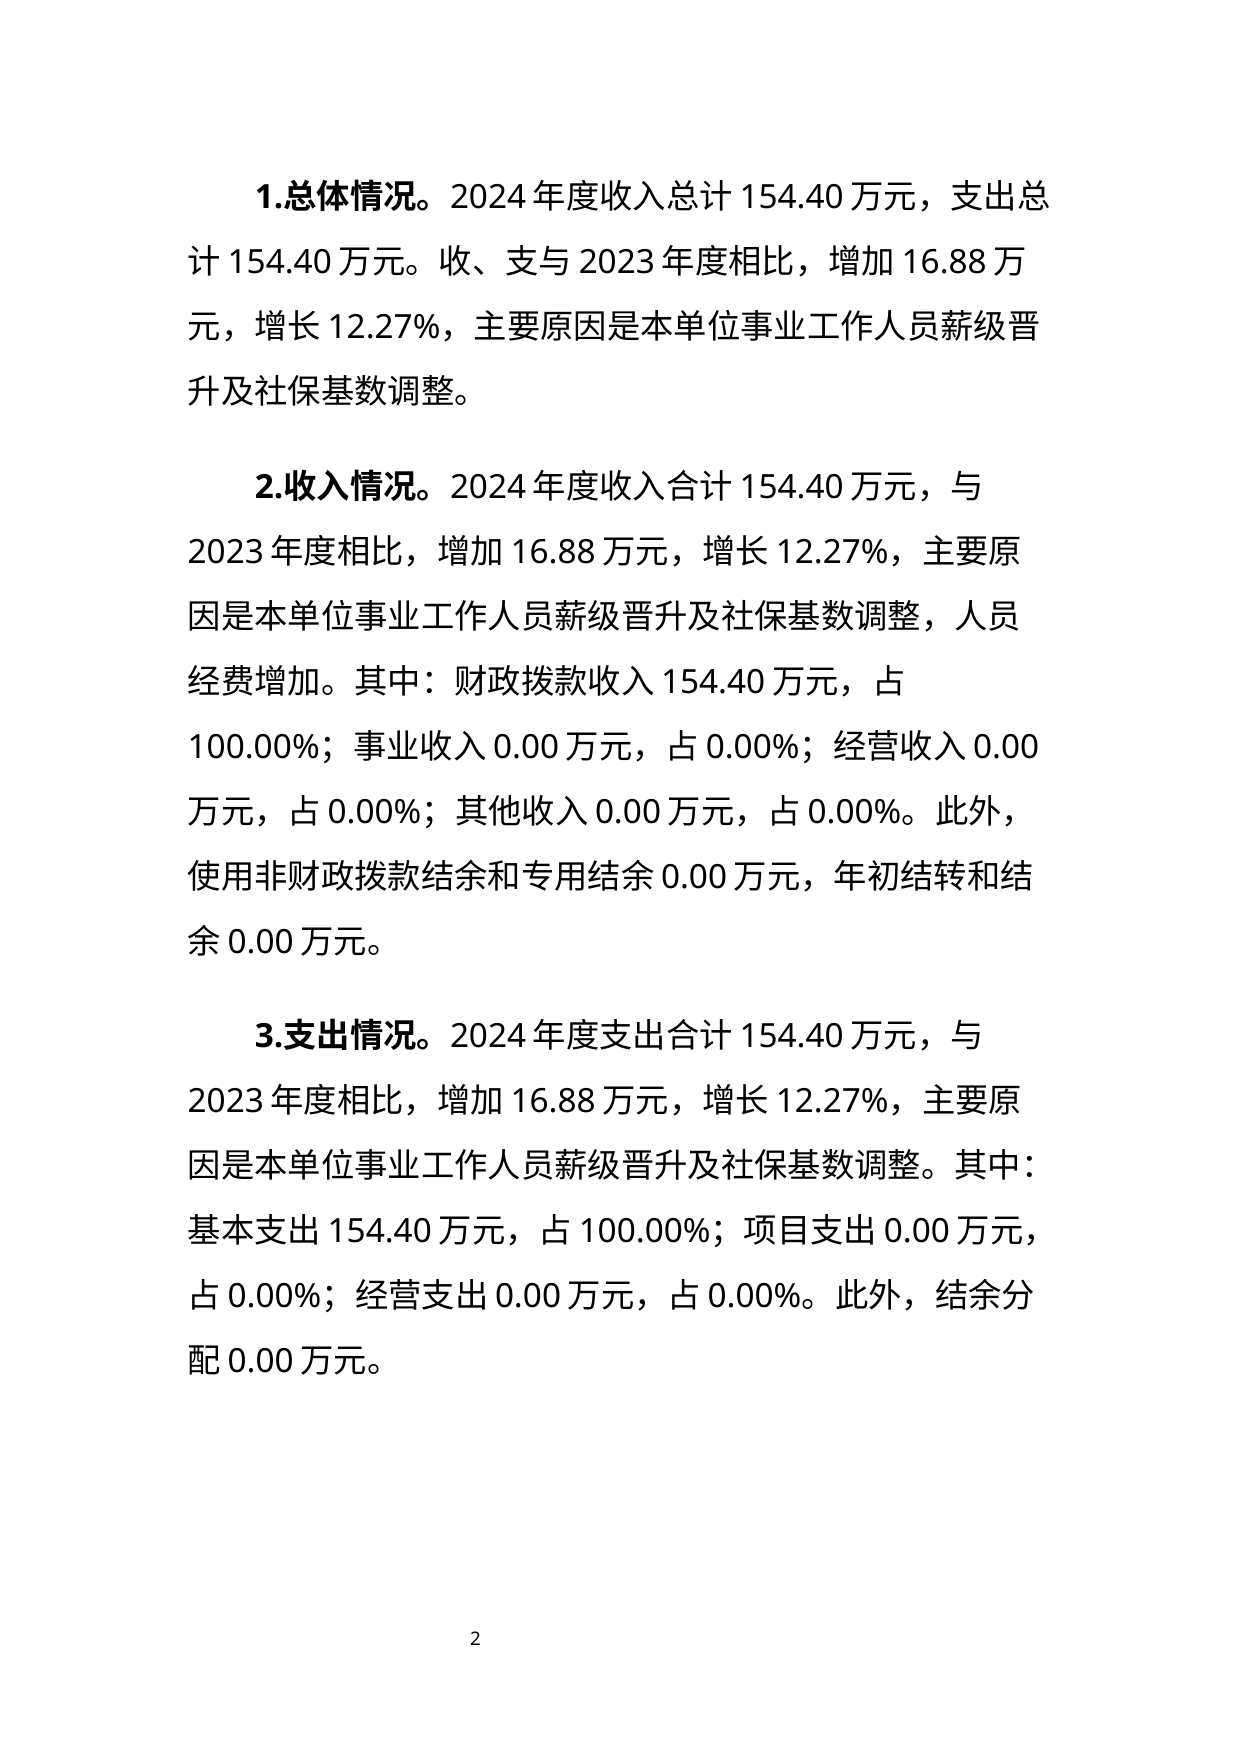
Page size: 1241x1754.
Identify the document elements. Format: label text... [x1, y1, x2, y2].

text 3.支出情况。2024年度支出合计154.40万元，与2023年度相比，增加16.88万元，增长12.27%，主要原因是本单位事业工作人员薪级晋升及社保基数调整。其中：基本支出154.40万元，占100.00%；项目支出0.00万元，占0.00%；经营支出0.00万元，占0.00%。此外，结余分配0.00万元。 [187, 1000, 1053, 1390]
text 2.收入情况。2024年度收入合计154.40万元，与2023年度相比，增加16.88万元，增长12.27%，主要原因是本单位事业工作人员薪级晋升及社保基数调整，人员经费增加。其中：财政拨款收入154.40万元，占100.00%；事业收入0.00万元，占0.00%；经营收入0.00万元，占0.00%；其他收入0.00万元，占0.00%。此外，使用非财政拨款结余和专用结余0.00万元，年初结转和结余0.00万元。 [187, 451, 1053, 971]
text 1.总体情况。2024年度收入总计154.40万元，支出总计154.40万元。收、支与2023年度相比，增加16.88万元，增长12.27%，主要原因是本单位事业工作人员薪级晋升及社保基数调整。 [187, 162, 1053, 422]
